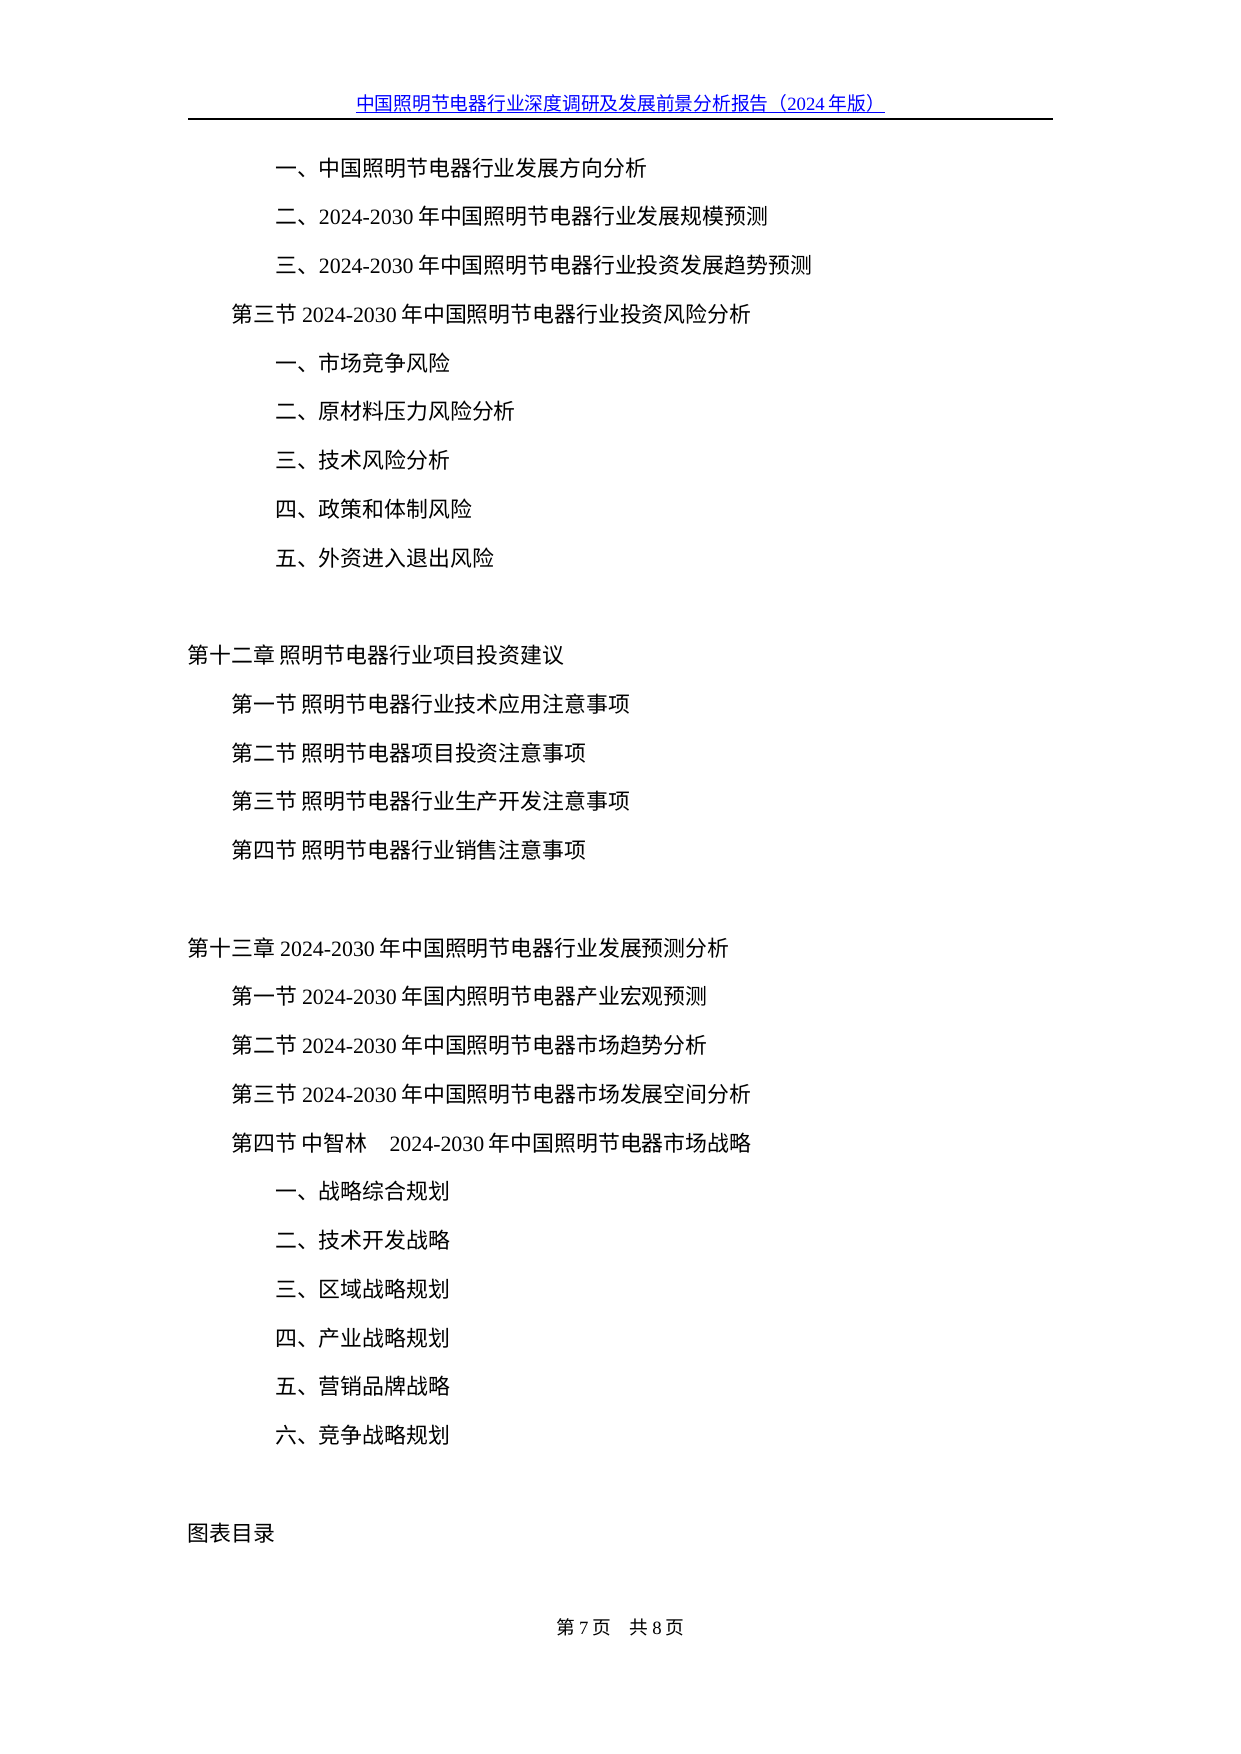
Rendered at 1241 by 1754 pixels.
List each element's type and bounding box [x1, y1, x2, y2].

text [187, 150, 1053, 1548]
